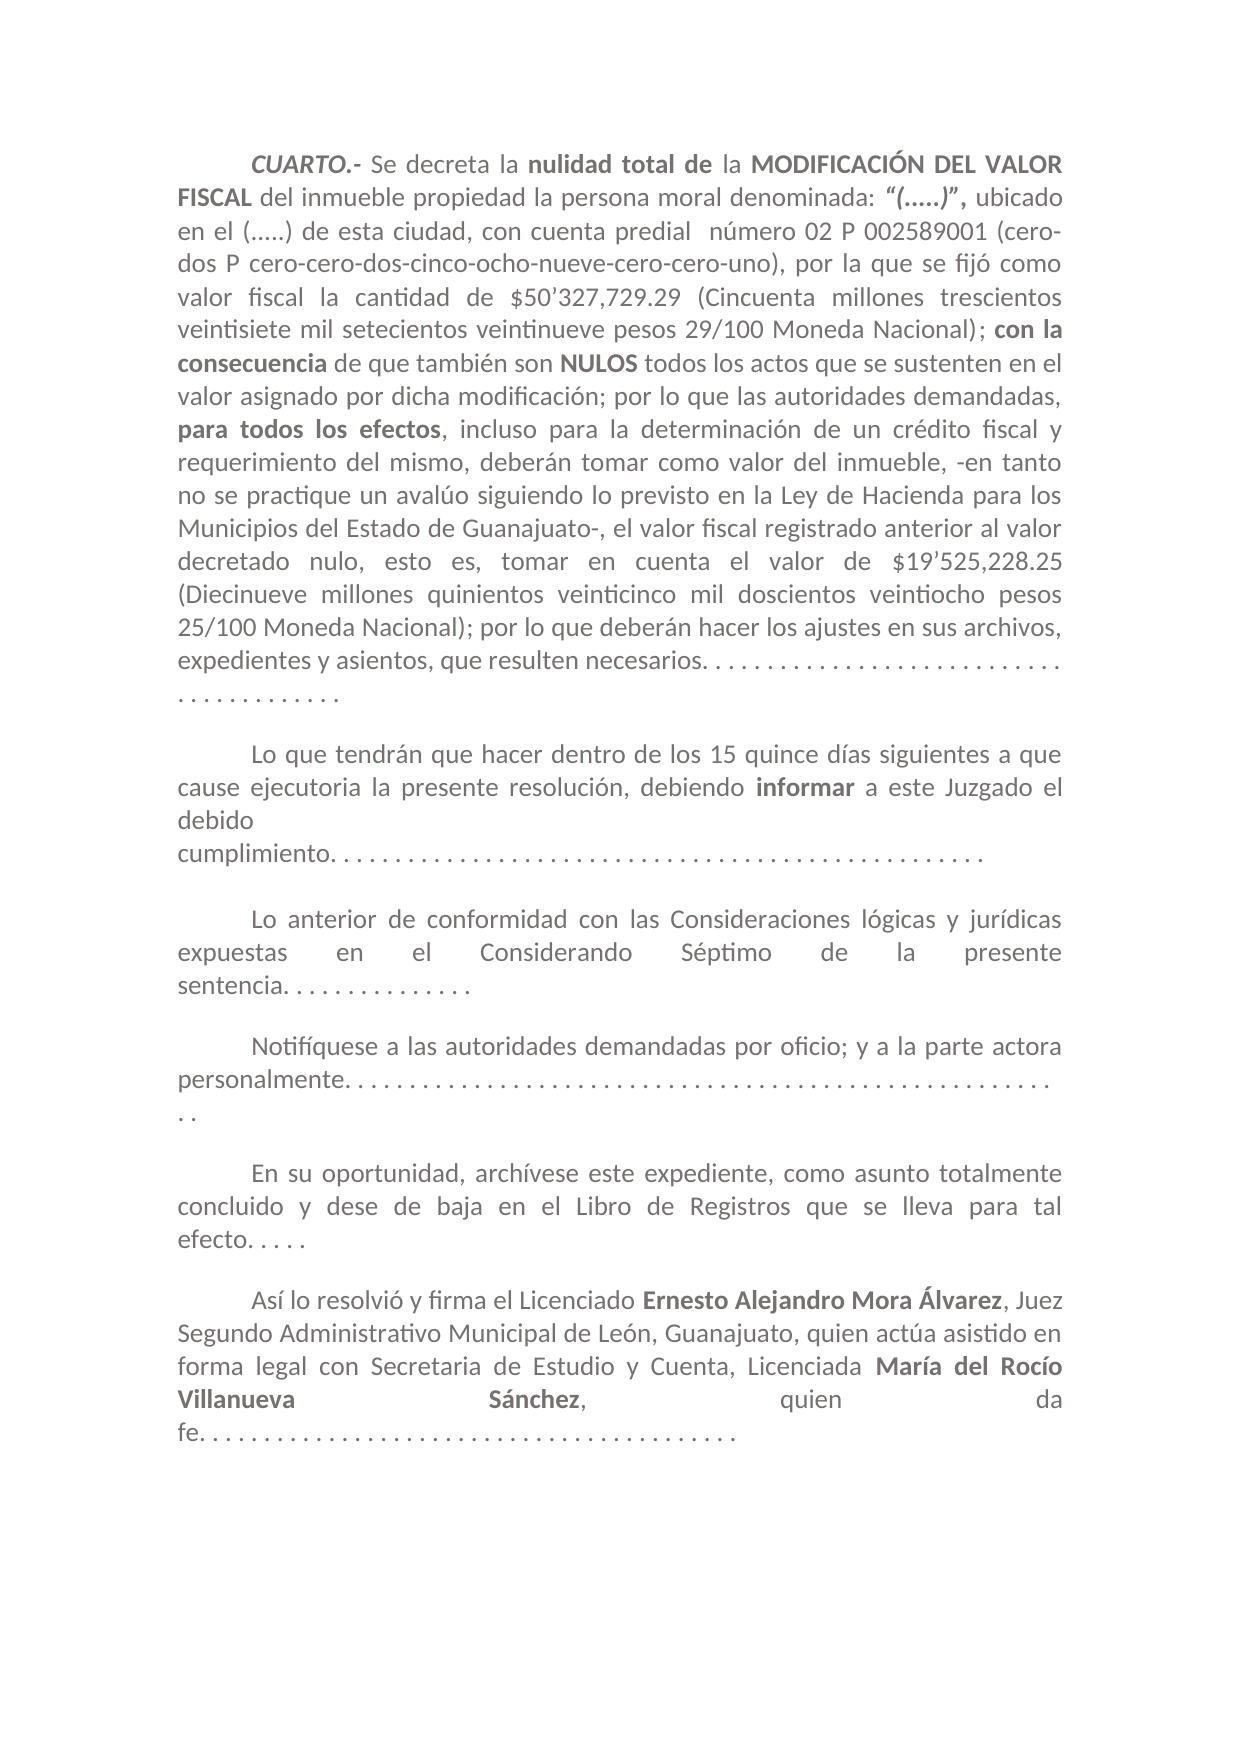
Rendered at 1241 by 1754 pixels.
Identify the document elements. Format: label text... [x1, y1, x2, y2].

text En su oportunidad, archívese este expediente, como asunto totalmente concluido y dese de baja en el Libro de Registros que se lleva para tal efecto. . . . . [177, 1156, 1063, 1255]
text Notifíquese a las autoridades demandadas por oficio; y a la parte actora personalmente. . . . . . . . . . . . . . . . . . . . . . . . . . . . . . . . . . . . . . . . . . . . . . . . . . . . . . . . . [177, 1029, 1063, 1128]
text CUARTO.- Se decreta la nulidad total de la MODIFICACIÓN DEL VALOR FISCAL del inmueble propiedad la persona moral denominada: “(.....)”, ubicado en el (.....) de esta ciudad, con cuenta predial número 02 P 002589001 (cero-dos P cero-cero-dos-cinco-ocho-nueve-cero-cero-uno), por la que se fijó como valor fiscal la cantidad de $50’327,729.29 (Cincuenta millones trescientos veintisiete mil setecientos veintinueve pesos 29/100 Moneda Nacional); con la consecuencia de que también son NULOS todos los actos que se sustenten en el valor asignado por dicha modificación; por lo que las autoridades demandadas, para todos los efectos, incluso para la determinación de un crédito fiscal y requerimiento del mismo, deberán tomar como valor del inmueble, -en tanto no se practique un avalúo siguiendo lo previsto en la Ley de Hacienda para los Municipios del Estado de Guanajuato-, el valor fiscal registrado anterior al valor decretado nulo, esto es, tomar en cuenta el valor de $19’525,228.25 (Diecinueve millones quinientos veinticinco mil doscientos veintiocho pesos 25/100 Moneda Nacional); por lo que deberán hacer los ajustes en sus archivos, expedientes y asientos, que resulten necesarios. . . . . . . . . . . . . . . . . . . . . . . . . . . . . . . . . . . . . . . . . [177, 148, 1063, 709]
text Así lo resolvió y firma el Licenciado Ernesto Alejandro Mora Álvarez, Juez Segundo Administrativo Municipal de León, Guanajuato, quien actúa asistido en forma legal con Secretaria de Estudio y Cuenta, Licenciada María del Rocío Villanueva Sánchez, quien da fe. . . . . . . . . . . . . . . . . . . . . . . . . . . . . . . . . . . . . . . . . . [177, 1283, 1063, 1448]
text Lo que tendrán que hacer dentro de los 15 quince días siguientes a que cause ejecutoria la presente resolución, debiendo informar a este Juzgado el debido cumplimiento. . . . . . . . . . . . . . . . . . . . . . . . . . . . . . . . . . . . . . . . . . . . . . . . . . . [177, 737, 1063, 869]
text Lo anterior de conformidad con las Consideraciones lógicas y jurídicas expuestas en el Considerando Séptimo de la presente sentencia. . . . . . . . . . . . . . . [177, 902, 1063, 1001]
